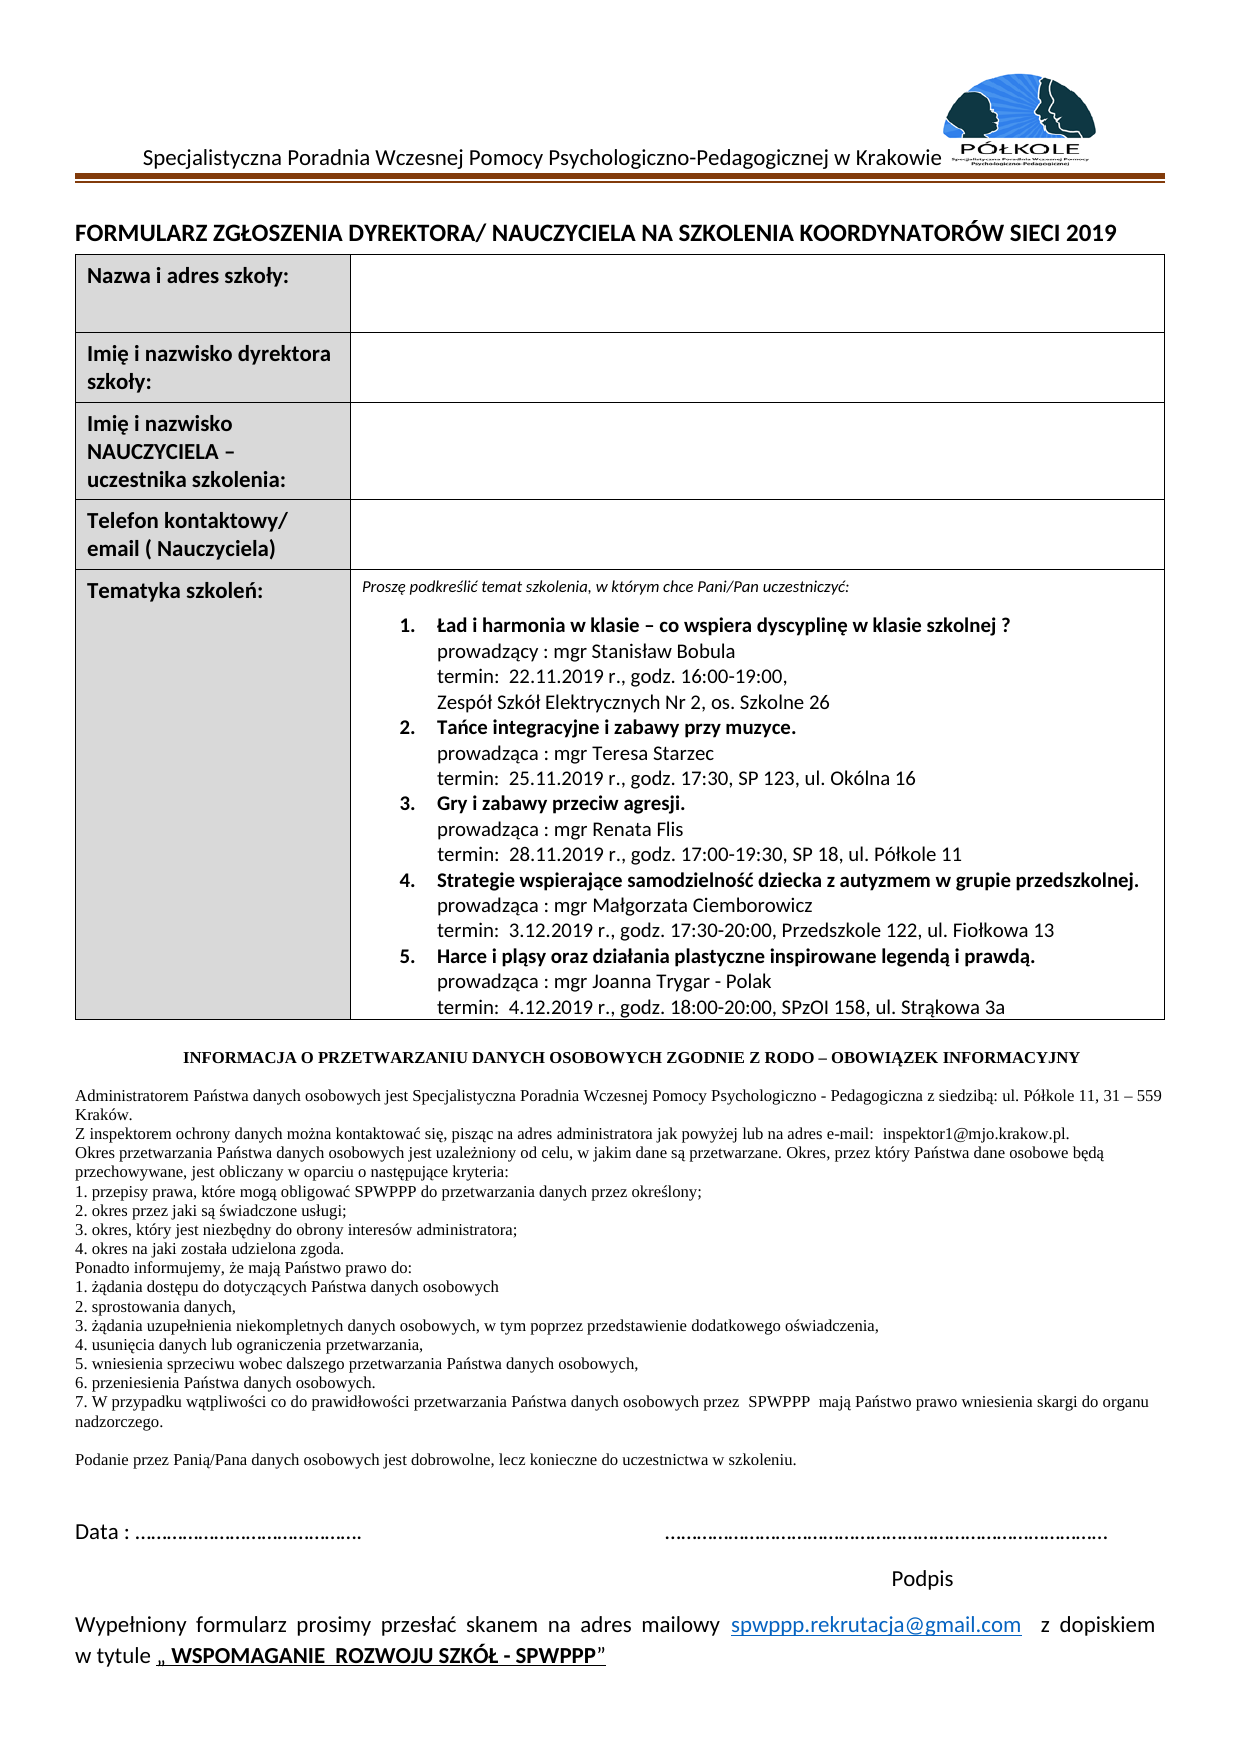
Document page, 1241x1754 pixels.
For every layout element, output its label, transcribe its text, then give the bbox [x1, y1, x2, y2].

text 2. sprostowania danych, [75, 1296, 1165, 1316]
text 2. okres przez jaki są świadczone usługi; [75, 1201, 1165, 1220]
text 5. wniesienia sprzeciwu wobec dalszego przetwarzania Państwa danych osobowych, [75, 1354, 1165, 1373]
text 1. żądania dostępu do dotyczących Państwa danych osobowych [75, 1277, 1165, 1296]
table_cell Tematyka szkoleń: [76, 570, 350, 1019]
text 4. okres na jaki została udzielona zgoda. [75, 1239, 1165, 1258]
text 3. żądania uzupełnienia niekompletnych danych osobowych, w tym poprzez przedstawienie dodatkowego oświadczenia, [75, 1316, 1165, 1335]
subtitle FORMULARZ ZGŁOSZENIA DYREKTORA/ NAUCZYCIELA NA SZKOLENIA KOORDYNATORÓW SIECI 2019 [75, 217, 1165, 247]
text Ponadto informujemy, że mają Państwo prawo do: [75, 1258, 1165, 1277]
text 4. usunięcia danych lub ograniczenia przetwarzania, [75, 1335, 1165, 1354]
text Z inspektorem ochrony danych można kontaktować się, pisząc na adres administratora jak powyżej lub na adres e-mail: inspektor1@mjo.krakow.pl. [75, 1124, 1165, 1143]
table_header Nazwa i adres szkoły: [76, 255, 350, 332]
table_cell [351, 403, 1164, 499]
text Podpis [812, 1564, 1165, 1592]
text INFORMACJA O PRZETWARZANIU DANYCH OSOBOWYCH ZGODNIE Z RODO – OBOWIĄZEK INFORMACYJNY [75, 1048, 1165, 1067]
text 1. przepisy prawa, które mogą obligować SPWPPP do przetwarzania danych przez określony; [75, 1181, 1165, 1201]
table_cell Imię i nazwisko dyrektora szkoły: [76, 333, 350, 402]
text Okres przetwarzania Państwa danych osobowych jest uzależniony od celu, w jakim dane są przetwarzane. Okres, przez który Państwa dane osobowe będą przechowywane, jest obliczany w oparciu o następujące kryteria: [75, 1143, 1165, 1181]
text 6. przeniesienia Państwa danych osobowych. [75, 1373, 1165, 1392]
table_cell Imię i nazwisko NAUCZYCIELA – uczestnika szkolenia: [76, 403, 350, 499]
table_header [351, 255, 1164, 332]
text Podanie przez Panią/Pana danych osobowych jest dobrowolne, lecz konieczne do uczestnictwa w szkoleniu. [75, 1450, 1165, 1469]
text Administratorem Państwa danych osobowych jest Specjalistyczna Poradnia Wczesnej Pomocy Psychologiczno - Pedagogiczna z siedzibą: ul. Półkole 11, 31 – 559 Kraków. [75, 1086, 1165, 1124]
picture [942, 73, 1098, 166]
text Wypełniony formularz prosimy przesłać skanem na adres mailowy spwppp.rekrutacja@gmail.com z dopiskiem w tytule „ WSPOMAGANIE ROZWOJU SZKÓŁ - SPWPPP” [75, 1611, 1165, 1669]
text Data : ……………………………………. ………………………………………………………………………… [75, 1517, 1165, 1545]
text 3. okres, który jest niezbędny do obrony interesów administratora; [75, 1220, 1165, 1239]
table_cell Telefon kontaktowy/ email ( Nauczyciela) [76, 500, 350, 569]
table_cell [351, 333, 1164, 402]
table_cell Proszę podkreślić temat szkolenia, w którym chce Pani/Pan uczestniczyć: Ład i harmonia w klasie – co wspiera dyscyplinę w klasie szkolnej ? prowadzący : mgr Stanisław Bobula termin: 22.11.2019 r., godz. 16:00-19:00, Zespół Szkół Elektrycznych Nr 2, os. Szkolne 26 Tańce integracyjne i zabawy przy muzyce. prowadząca : mgr Teresa Starzec termin: 25.11.2019 r., godz. 17:30, SP 123, ul. Okólna 16 Gry i zabawy przeciw agresji. prowadząca : mgr Renata Flis termin: 28.11.2019 r., godz. 17:00-19:30, SP 18, ul. Półkole 11 Strategie wspierające samodzielność dziecka z autyzmem w grupie przedszkolnej. prowadząca : mgr Małgorzata Ciemborowicz termin: 3.12.2019 r., godz. 17:30-20:00, Przedszkole 122, ul. Fiołkowa 13 Harce i pląsy oraz działania plastyczne inspirowane legendą i prawdą. prowadząca : mgr Joanna Trygar - Polak termin: 4.12.2019 r., godz. 18:00-20:00, SPzOI 158, ul. Strąkowa 3a [351, 570, 1164, 1019]
text 7. W przypadku wątpliwości co do prawidłowości przetwarzania Państwa danych osobowych przez SPWPPP mają Państwo prawo wniesienia skargi do organu nadzorczego. [75, 1392, 1165, 1431]
table_cell [351, 500, 1164, 569]
